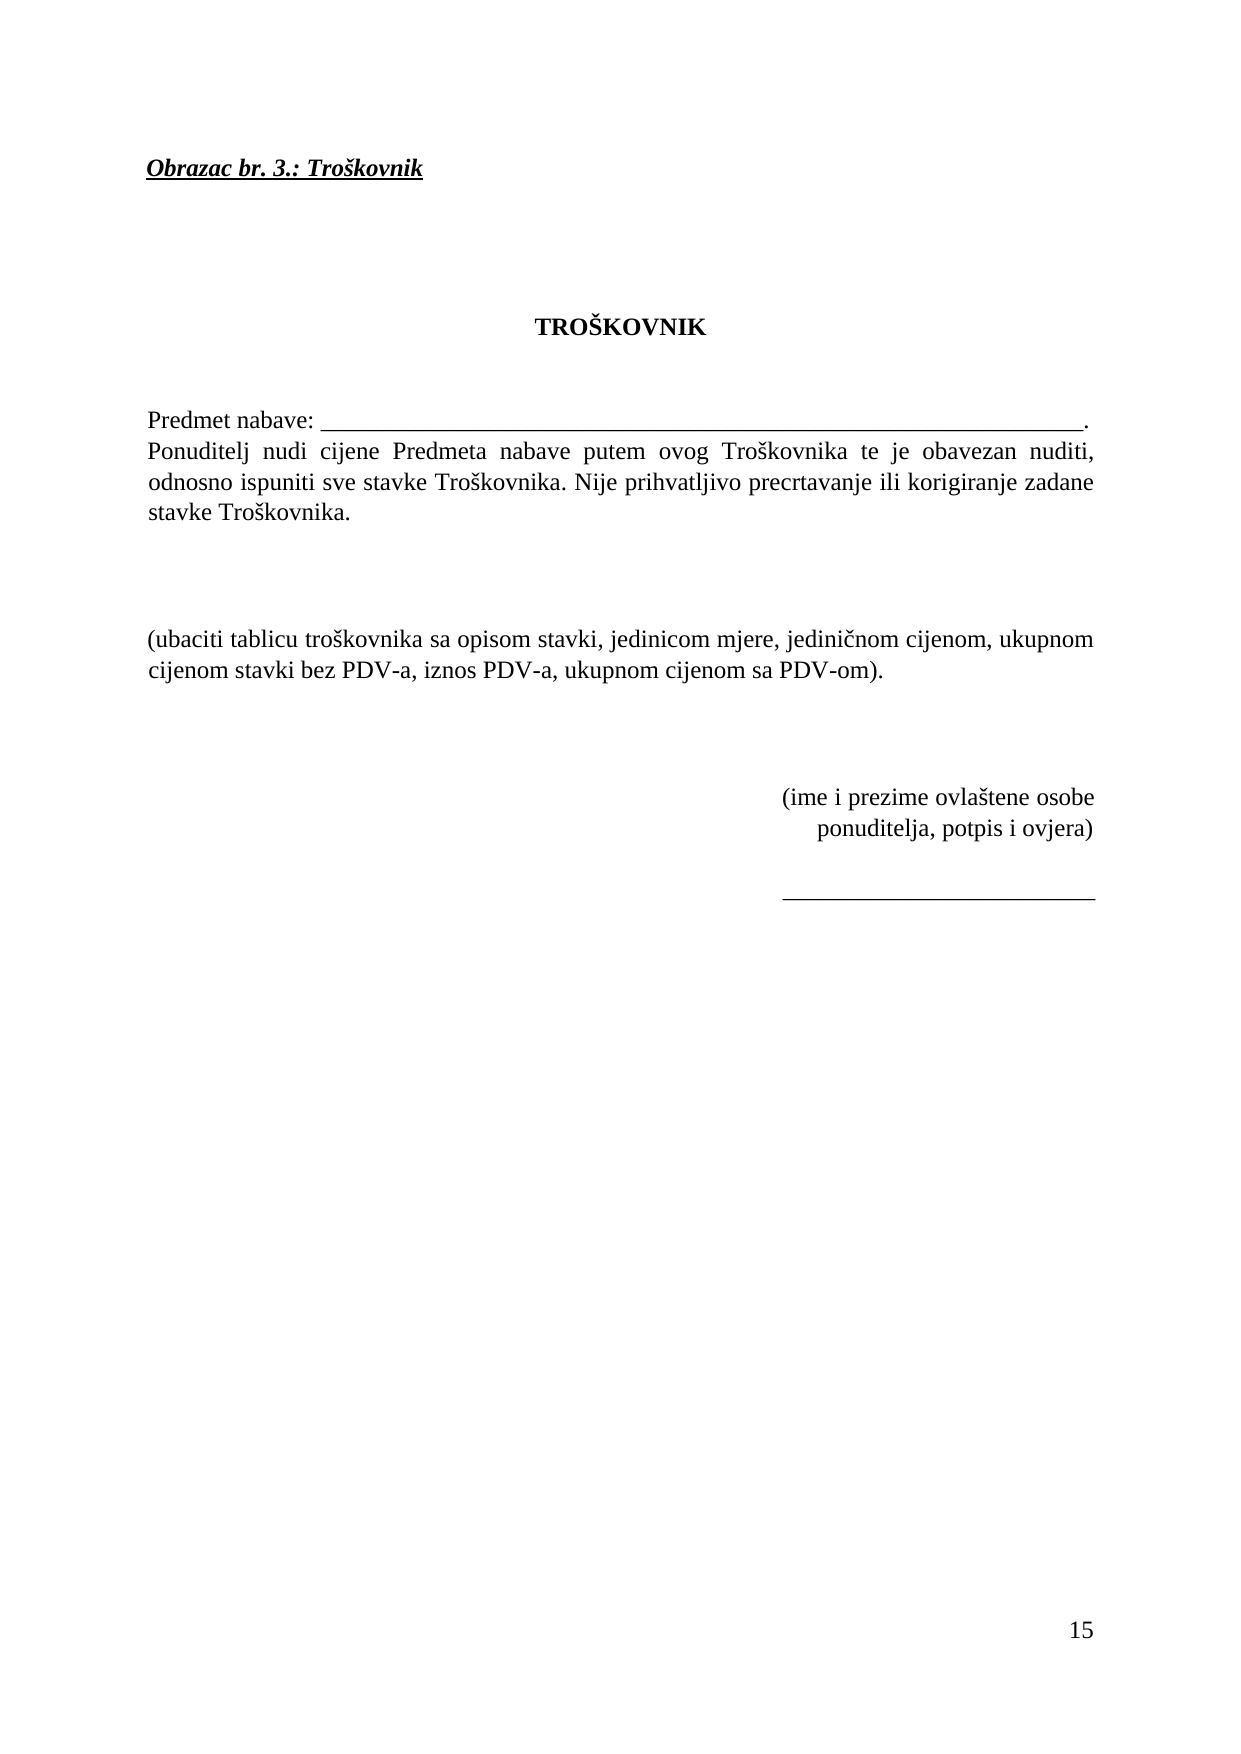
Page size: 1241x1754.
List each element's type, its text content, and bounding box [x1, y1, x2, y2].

text Ponuditelj nudi cijene Predmeta nabave putem ovog Troškovnika te je obavezan nuditi, odnosno ispuniti sve stavke Troškovnika. Nije prihvatljivo precrtavanje ili korigiranje zadane stavke Troškovnika. [147, 436, 1095, 526]
text Predmet nabave: _____________________________________________________________. [147, 405, 1095, 434]
subtitle Obrazac br. 3.: Troškovnik [146, 153, 1100, 182]
text (ime i prezime ovlaštene osobe ponuditelja, potpis i ovjera) [782, 782, 1095, 841]
text _________________________ [146, 874, 1095, 903]
text (ubaciti tablicu troškovnika sa opisom stavki, jedinicom mjere, jediničnom cijenom, ukupnom cijenom stavki bez PDV-a, iznos PDV-a, ukupnom cijenom sa PDV-om). [147, 624, 1095, 683]
text TROŠKOVNIK [146, 312, 1095, 341]
